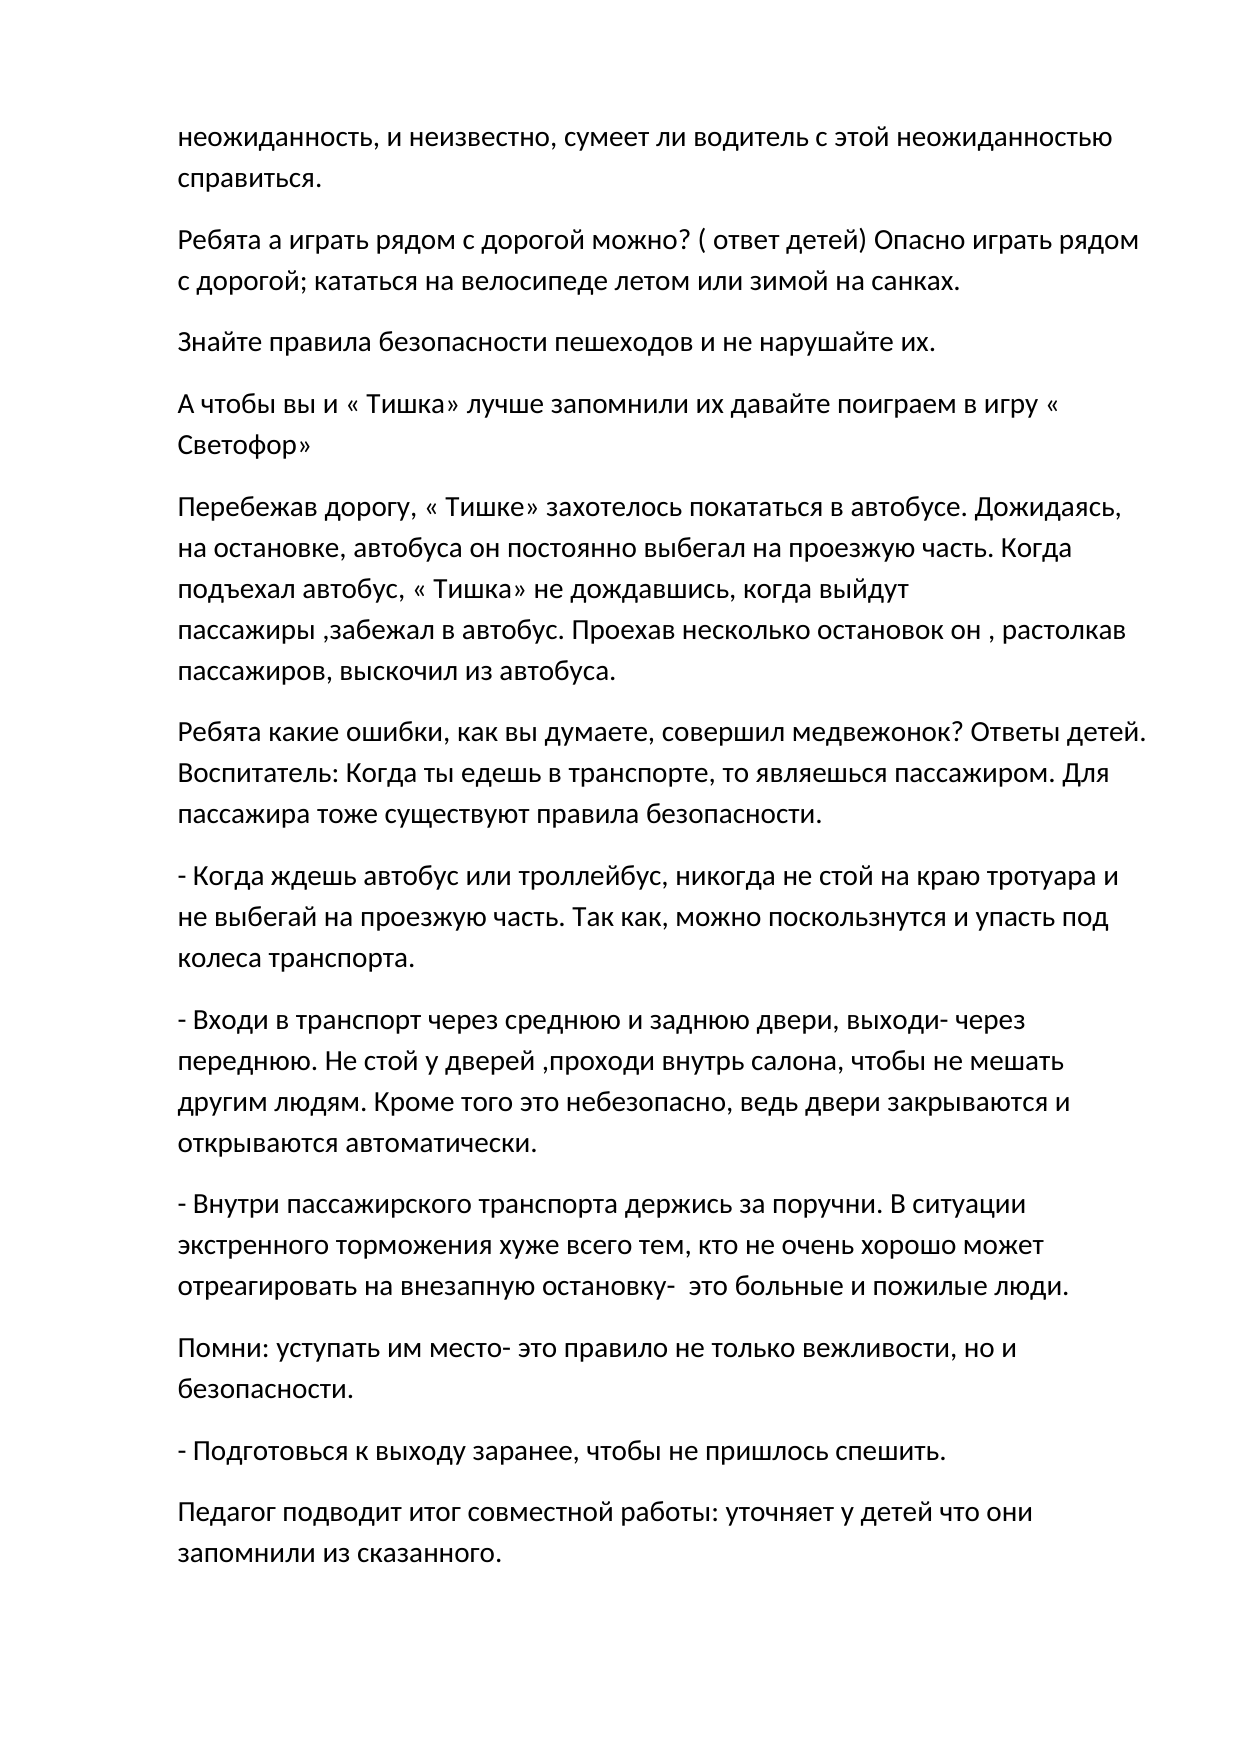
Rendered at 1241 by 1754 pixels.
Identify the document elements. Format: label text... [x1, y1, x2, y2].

text Перебежав дорогу, « Тишке» захотелось покататься в автобусе. Дожидаясь, на остановке, автобуса он постоянно выбегал на проезжую часть. Когда подъехал автобус, « Тишка» не дождавшись, когда выйдут пассажиры ,забежал в автобус. Проехав несколько остановок он , растолкав пассажиров, выскочил из автобуса. [177, 488, 1152, 687]
text Педагог подводит итог совместной работы: уточняет у детей что они запомнили из сказанного. [177, 1493, 1152, 1570]
text Помни: уступать им место- это правило не только вежливости, но и безопасности. [177, 1329, 1152, 1406]
text А чтобы вы и « Тишка» лучше запомнили их давайте поиграем в игру « Светофор» [177, 385, 1152, 462]
text - Подготовься к выходу заранее, чтобы не пришлось спешить. [177, 1432, 1152, 1467]
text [177, 118, 1152, 195]
text - Внутри пассажирского транспорта держись за поручни. В ситуации экстренного торможения хуже всего тем, кто не очень хорошо может отреагировать на внезапную остановку- это больные и пожилые люди. [177, 1185, 1152, 1303]
text Знайте правила безопасности пешеходов и не нарушайте их. [177, 323, 1152, 359]
text - Входи в транспорт через среднюю и заднюю двери, выходи- через переднюю. Не стой у дверей ,проходи внутрь салона, чтобы не мешать другим людям. Кроме того это небезопасно, ведь двери закрываются и открываются автоматически. [177, 1001, 1152, 1159]
text Ребята а играть рядом с дорогой можно? ( ответ детей) Опасно играть рядом с дорогой; кататься на велосипеде летом или зимой на санках. [177, 221, 1152, 297]
text Ребята какие ошибки, как вы думаете, совершил медвежонок? Ответы детей. Воспитатель: Когда ты едешь в транспорте, то являешься пассажиром. Для пассажира тоже существуют правила безопасности. [177, 713, 1152, 831]
text - Когда ждешь автобус или троллейбус, никогда не стой на краю тротуара и не выбегай на проезжую часть. Так как, можно поскользнутся и упасть под колеса транспорта. [177, 857, 1152, 975]
